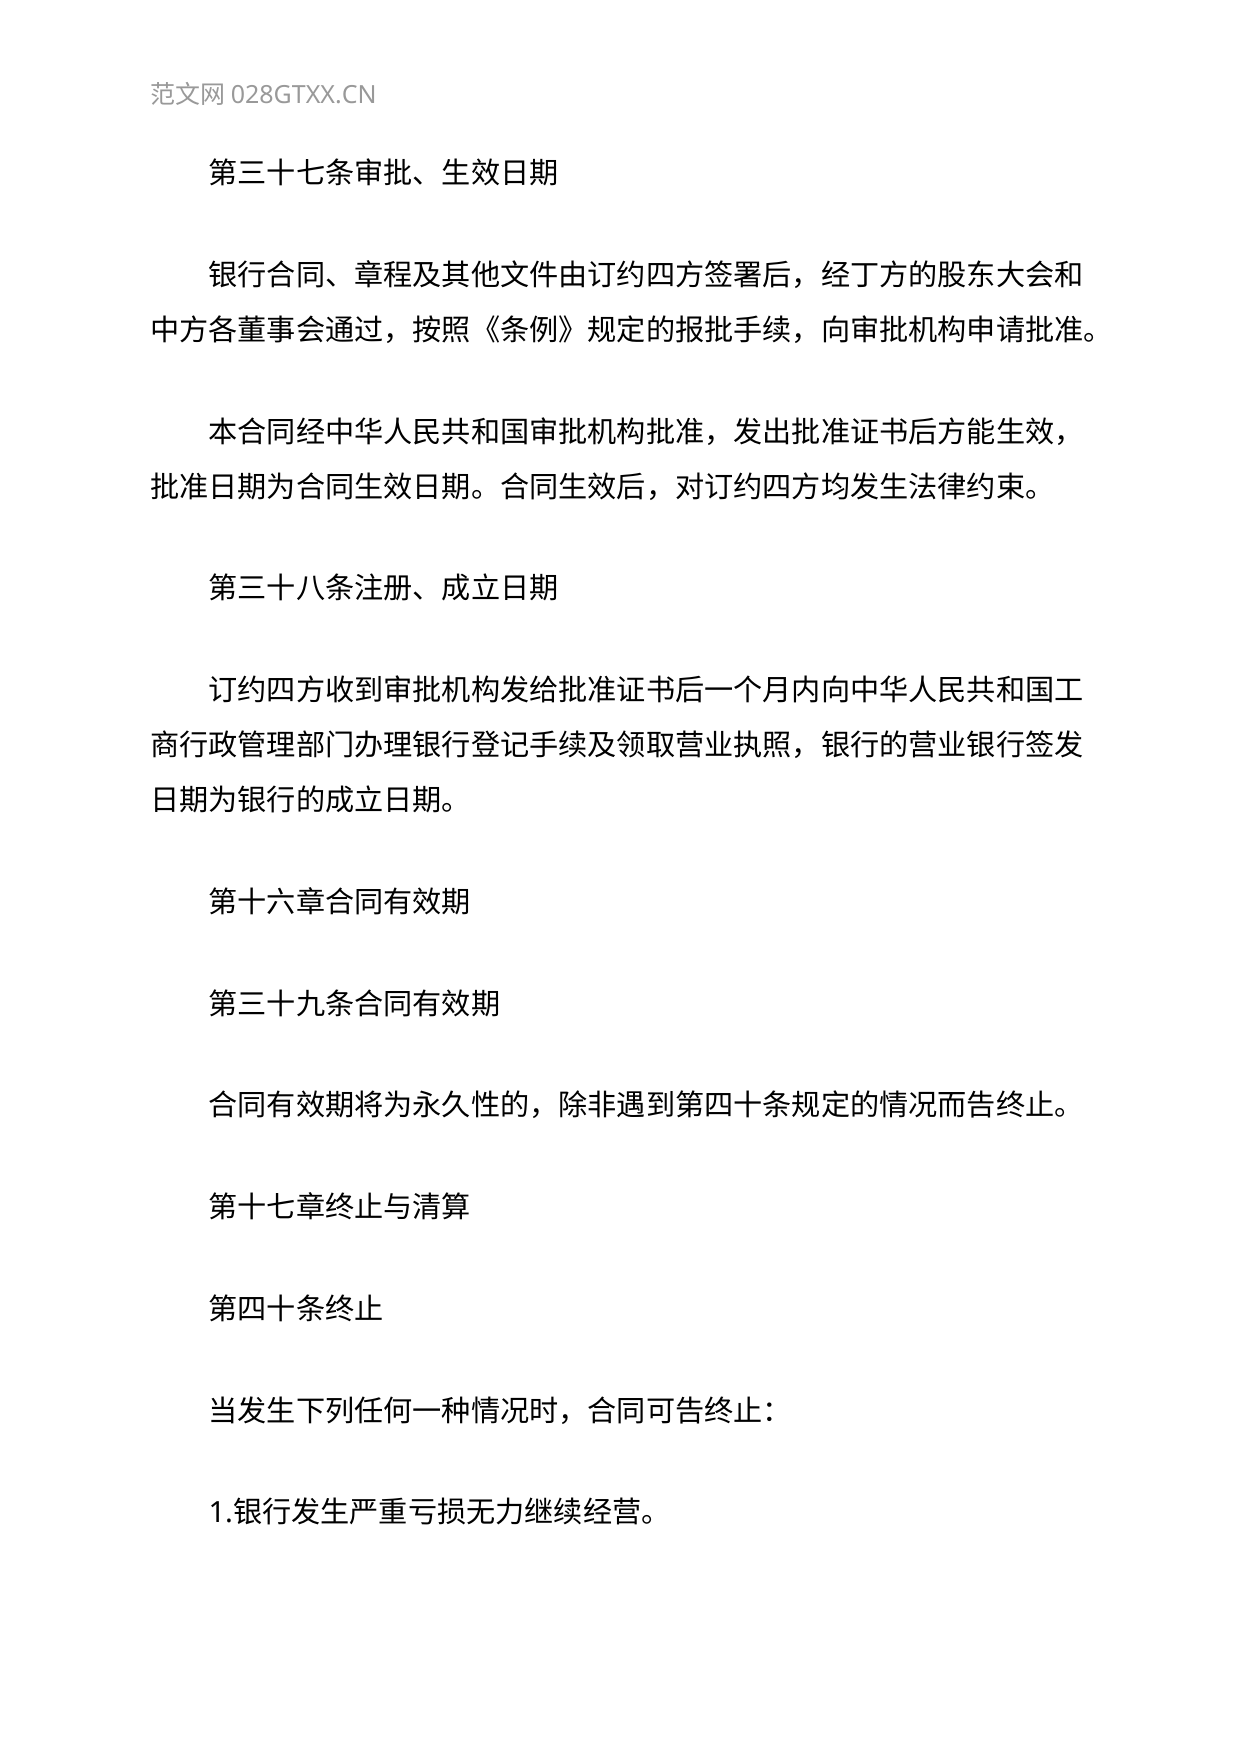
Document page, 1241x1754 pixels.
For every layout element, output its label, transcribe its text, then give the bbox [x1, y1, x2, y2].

text 当发生下列任何一种情况时，合同可告终止： [150, 1387, 1090, 1429]
text 银行合同、章程及其他文件由订约四方签署后，经丁方的股东大会和中方各董事会通过，按照《条例》规定的报批手续，向审批机构申请批准。 [150, 252, 1090, 349]
text 第十六章合同有效期 [150, 878, 1090, 921]
text 合同有效期将为永久性的，除非遇到第四十条规定的情况而告终止。 [150, 1082, 1090, 1124]
text 第三十九条合同有效期 [150, 980, 1090, 1022]
text 第三十七条审批、生效日期 [150, 150, 1090, 192]
text 第四十条终止 [150, 1286, 1090, 1328]
text 1.银行发生严重亏损无力继续经营。 [150, 1489, 1090, 1531]
text 第十七章终止与清算 [150, 1184, 1090, 1226]
text 本合同经中华人民共和国审批机构批准，发出批准证书后方能生效，批准日期为合同生效日期。合同生效后，对订约四方均发生法律约束。 [150, 408, 1090, 506]
text 第三十八条注册、成立日期 [150, 565, 1090, 607]
text 订约四方收到审批机构发给批准证书后一个月内向中华人民共和国工商行政管理部门办理银行登记手续及领取营业执照，银行的营业银行签发日期为银行的成立日期。 [150, 667, 1090, 819]
